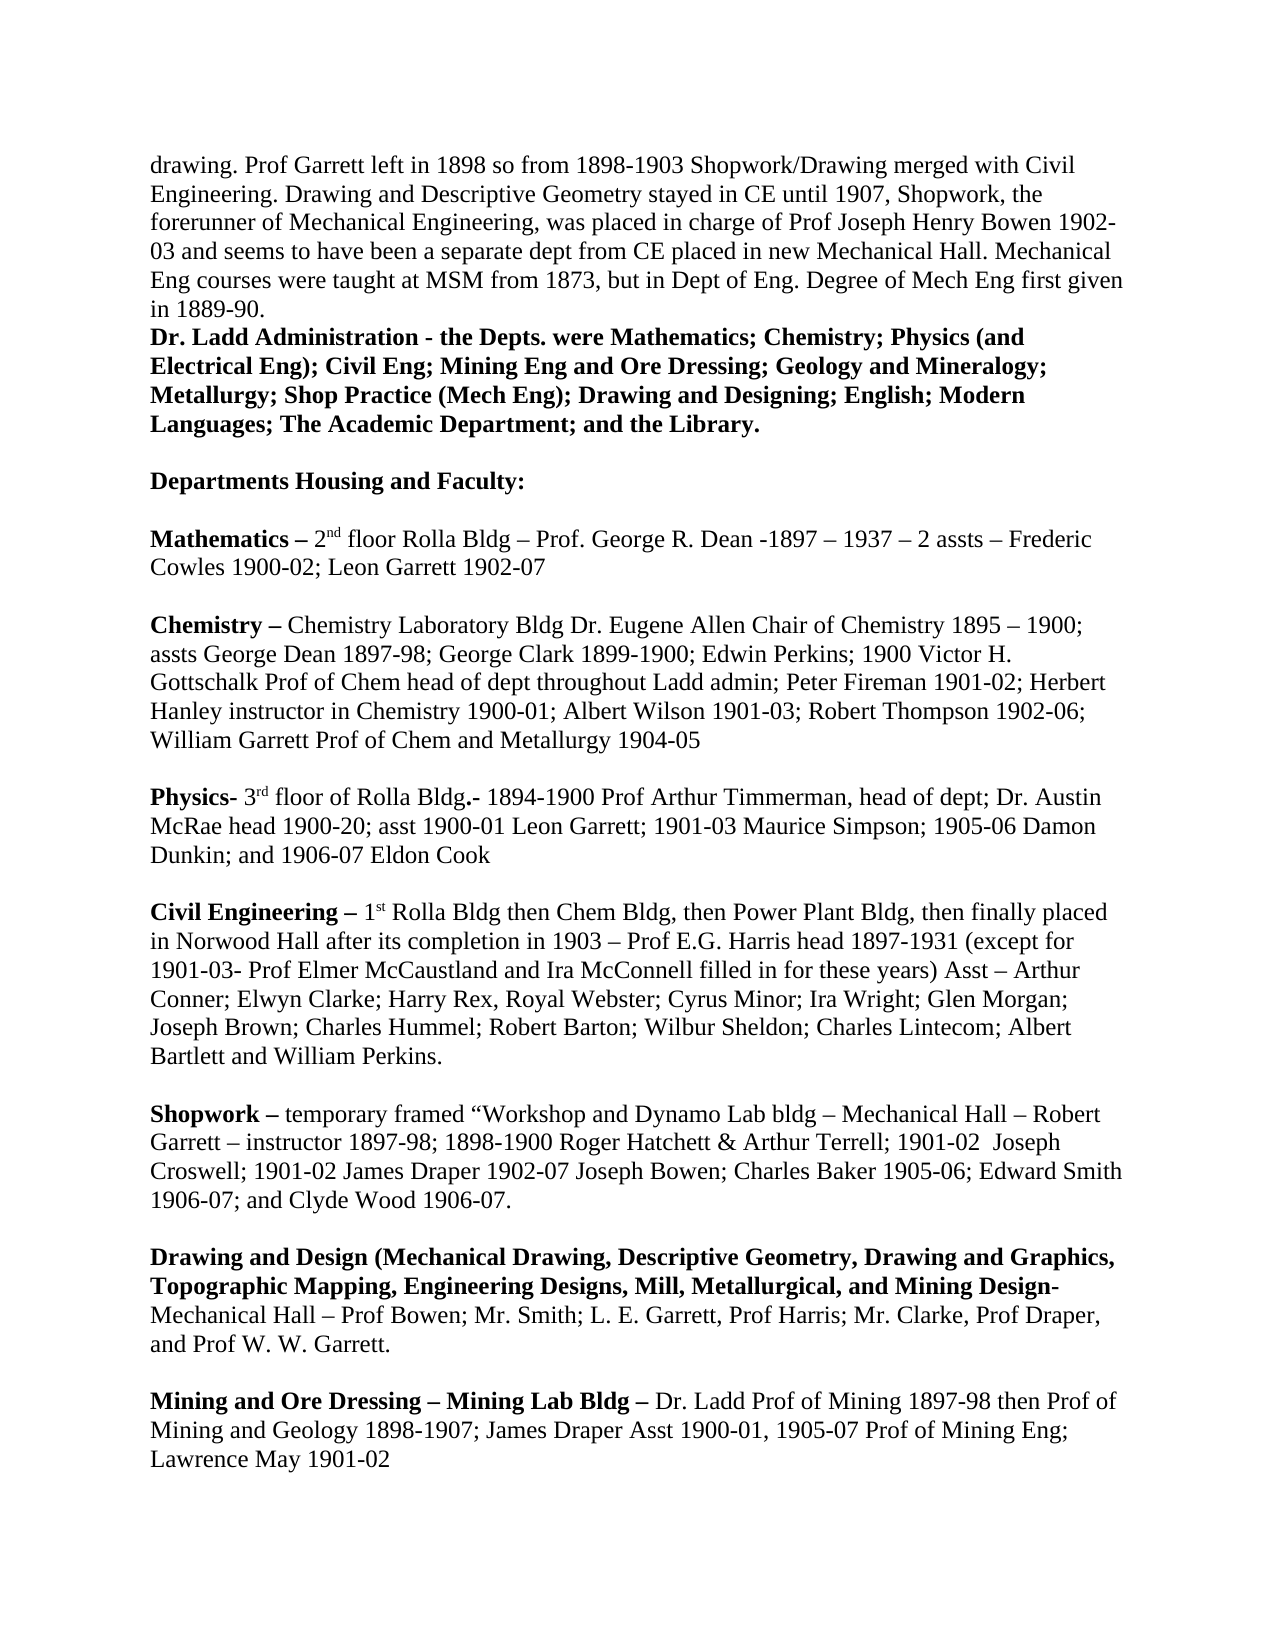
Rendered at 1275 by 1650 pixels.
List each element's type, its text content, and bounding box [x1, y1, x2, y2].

text Shopwork – temporary framed “Workshop and Dynamo Lab bldg – Mechanical Hall – Robert Garrett – instructor 1897-98; 1898-1900 Roger Hatchett & Arthur Terrell; 1901-02 Joseph Croswell; 1901-02 James Draper 1902-07 Joseph Bowen; Charles Baker 1905-06; Edward Smith 1906-07; and Clyde Wood 1906-07. [150, 1099, 1125, 1214]
text Physics- 3rd floor of Rolla Bldg.- 1894-1900 Prof Arthur Timmerman, head of dept; Dr. Austin McRae head 1900-20; asst 1900-01 Leon Garrett; 1901-03 Maurice Simpson; 1905-06 Damon Dunkin; and 1906-07 Eldon Cook [150, 782, 1125, 869]
text Mathematics – 2nd floor Rolla Bldg – Prof. George R. Dean -1897 – 1937 – 2 assts – Frederic Cowles 1900-02; Leon Garrett 1902-07 [150, 524, 1125, 581]
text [150, 150, 1125, 322]
text Chemistry – Chemistry Laboratory Bldg Dr. Eugene Allen Chair of Chemistry 1895 – 1900; assts George Dean 1897-98; George Clark 1899-1900; Edwin Perkins; 1900 Victor H. Gottschalk Prof of Chem head of dept throughout Ladd admin; Peter Fireman 1901-02; Herbert Hanley instructor in Chemistry 1900-01; Albert Wilson 1901-03; Robert Thompson 1902-06; William Garrett Prof of Chem and Metallurgy 1904-05 [150, 610, 1125, 754]
text Civil Engineering – 1st Rolla Bldg then Chem Bldg, then Power Plant Bldg, then finally placed in Norwood Hall after its completion in 1903 – Prof E.G. Harris head 1897-1931 (except for 1901-03- Prof Elmer McCaustland and Ira McConnell filled in for these years) Asst – Arthur Conner; Elwyn Clarke; Harry Rex, Royal Webster; Cyrus Minor; Ira Wright; Glen Morgan; Joseph Brown; Charles Hummel; Robert Barton; Wilbur Sheldon; Charles Lintecom; Albert Bartlett and William Perkins. [150, 897, 1125, 1070]
text Dr. Ladd Administration - the Depts. were Mathematics; Chemistry; Physics (and Electrical Eng); Civil Eng; Mining Eng and Ore Dressing; Geology and Mineralogy; Metallurgy; Shop Practice (Mech Eng); Drawing and Designing; English; Modern Languages; The Academic Department; and the Library. [150, 322, 1125, 437]
text Drawing and Design (Mechanical Drawing, Descriptive Geometry, Drawing and Graphics, Topographic Mapping, Engineering Designs, Mill, Metallurgical, and Mining Design- Mechanical Hall – Prof Bowen; Mr. Smith; L. E. Garrett, Prof Harris; Mr. Clarke, Prof Draper, and Prof W. W. Garrett. [150, 1242, 1125, 1357]
text Mining and Ore Dressing – Mining Lab Bldg – Dr. Ladd Prof of Mining 1897-98 then Prof of Mining and Geology 1898-1907; James Draper Asst 1900-01, 1905-07 Prof of Mining Eng; Lawrence May 1901-02 [150, 1386, 1125, 1472]
text Departments Housing and Faculty: [150, 466, 1125, 495]
